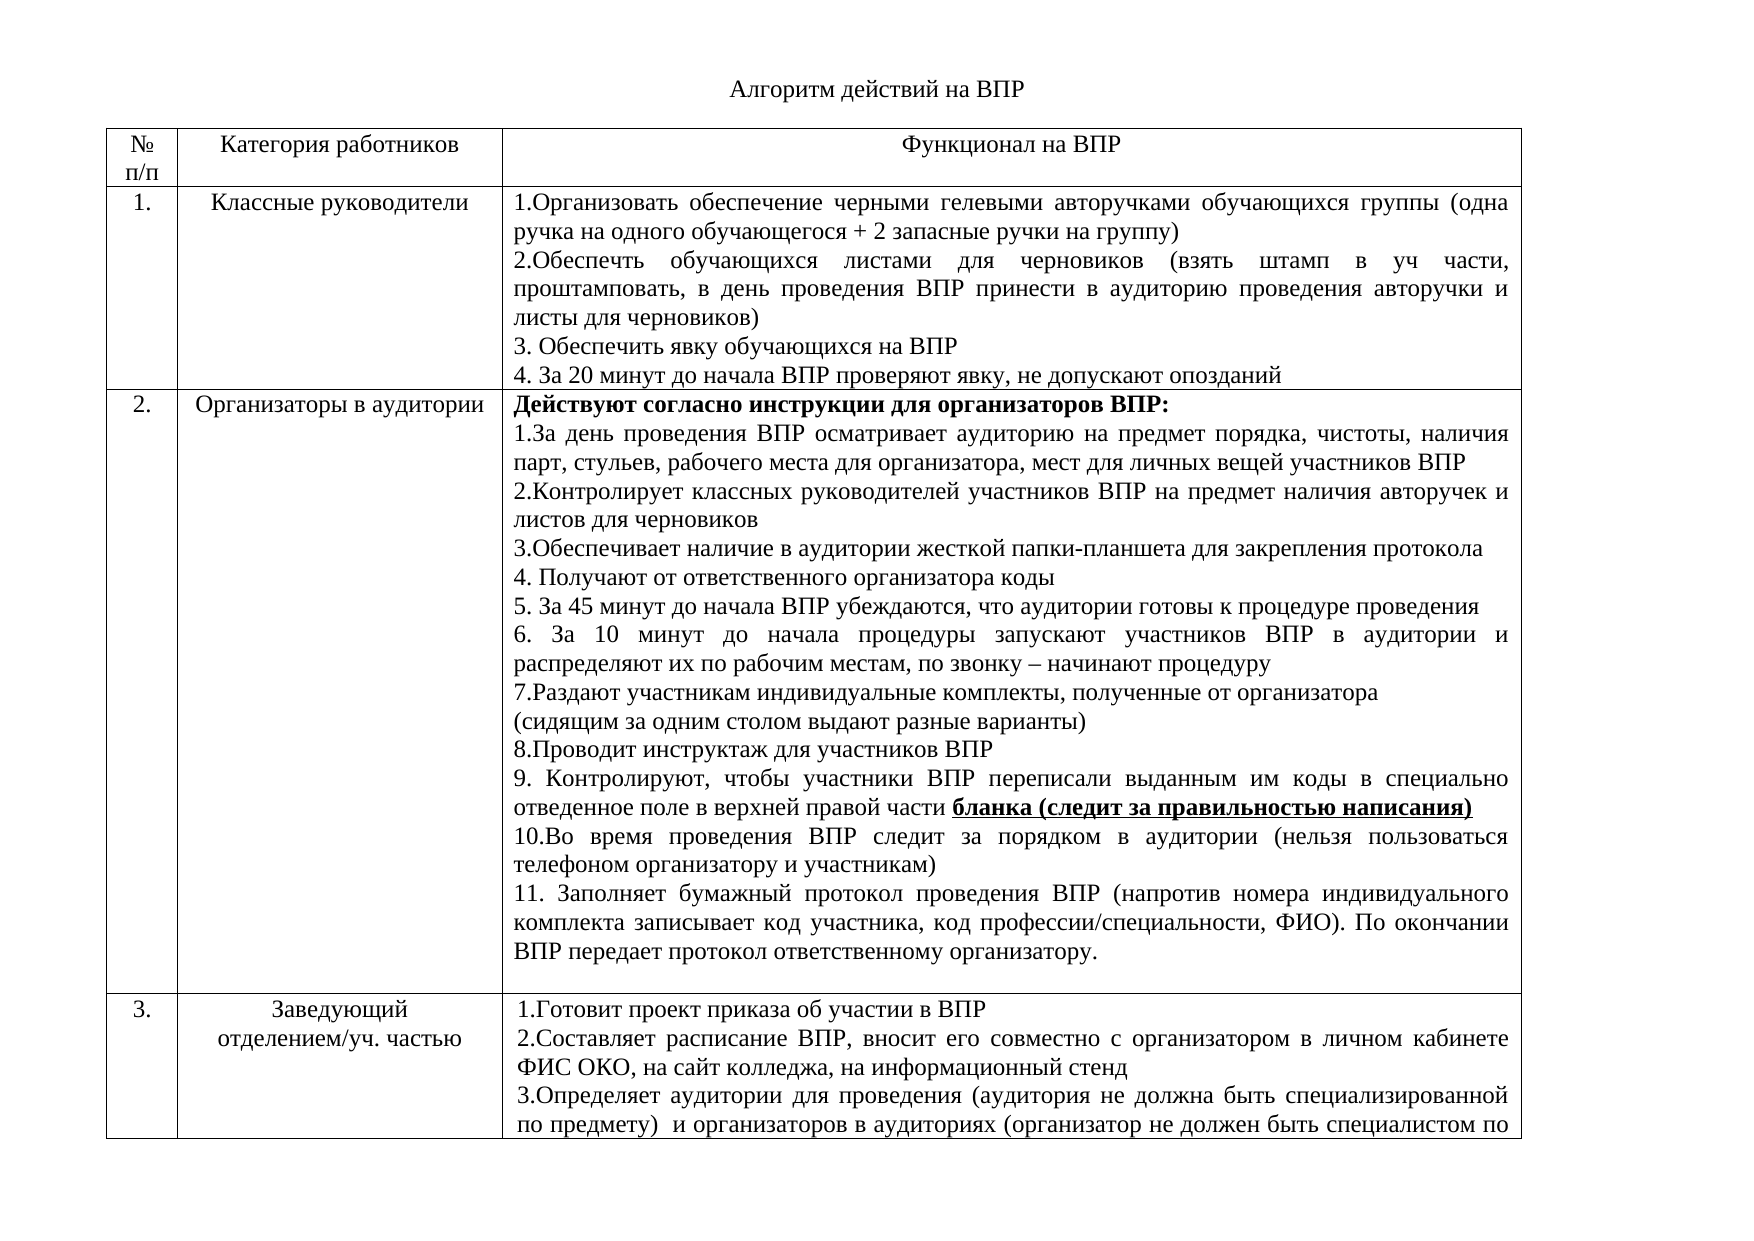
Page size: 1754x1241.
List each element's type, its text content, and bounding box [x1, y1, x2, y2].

table_cell 1.Организовать обеспечение черными гелевыми авторучками обучающихся группы (одна ручка на одного обучающегося + 2 запасные ручки на группу) 2.Обеспечть обучающихся листами для черновиков (взять штамп в уч части, проштамповать, в день проведения ВПР принести в аудиторию проведения авторучки и листы для черновиков) 3. Обеспечить явку обучающихся на ВПР 4. За 20 минут до начала ВПР проверяют явку, не допускают опозданий [503, 187, 1521, 388]
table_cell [503, 994, 1521, 1138]
table_cell 2. [107, 390, 177, 993]
table_cell 3. [107, 994, 177, 1138]
table_cell Классные руководители [178, 187, 502, 388]
table_header Категория работников [178, 129, 502, 186]
table_cell Организаторы в аудитории [178, 390, 502, 993]
table_header Функционал на ВПР [503, 129, 1521, 186]
table_header № п/п [107, 129, 177, 186]
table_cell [178, 994, 502, 1138]
table_cell Действуют согласно инструкции для организаторов ВПР: 1.За день проведения ВПР осматривает аудиторию на предмет порядка, чистоты, наличия парт, стульев, рабочего места для организатора, мест для личных вещей участников ВПР 2.Контролирует классных руководителей участников ВПР на предмет наличия авторучек и листов для черновиков 3.Обеспечивает наличие в аудитории жесткой папки-планшета для закрепления протокола 4. Получают от ответственного организатора коды 5. За 45 минут до начала ВПР убеждаются, что аудитории готовы к процедуре проведения 6. За 10 минут до начала процедуры запускают участников ВПР в аудитории и распределяют их по рабочим местам, по звонку – начинают процедуру 7.Раздают участникам индивидуальные комплекты, полученные от организатора (сидящим за одним столом выдают разные варианты) 8.Проводит инструктаж для участников ВПР 9. Контролируют, чтобы участники ВПР переписали выданным им коды в специально отведенное поле в верхней правой части бланка (следит за правильностью написания) 10.Во время проведения ВПР следит за порядком в аудитории (нельзя пользоваться телефоном организатору и участникам) 11. Заполняет бумажный протокол проведения ВПР (напротив номера индивидуального комплекта записывает код участника, код профессии/специальности, ФИО). По окончании ВПР передает протокол ответственному организатору. [503, 390, 1521, 993]
table_cell 1. [107, 187, 177, 388]
text Алгоритм действий на ВПР [118, 74, 1636, 103]
